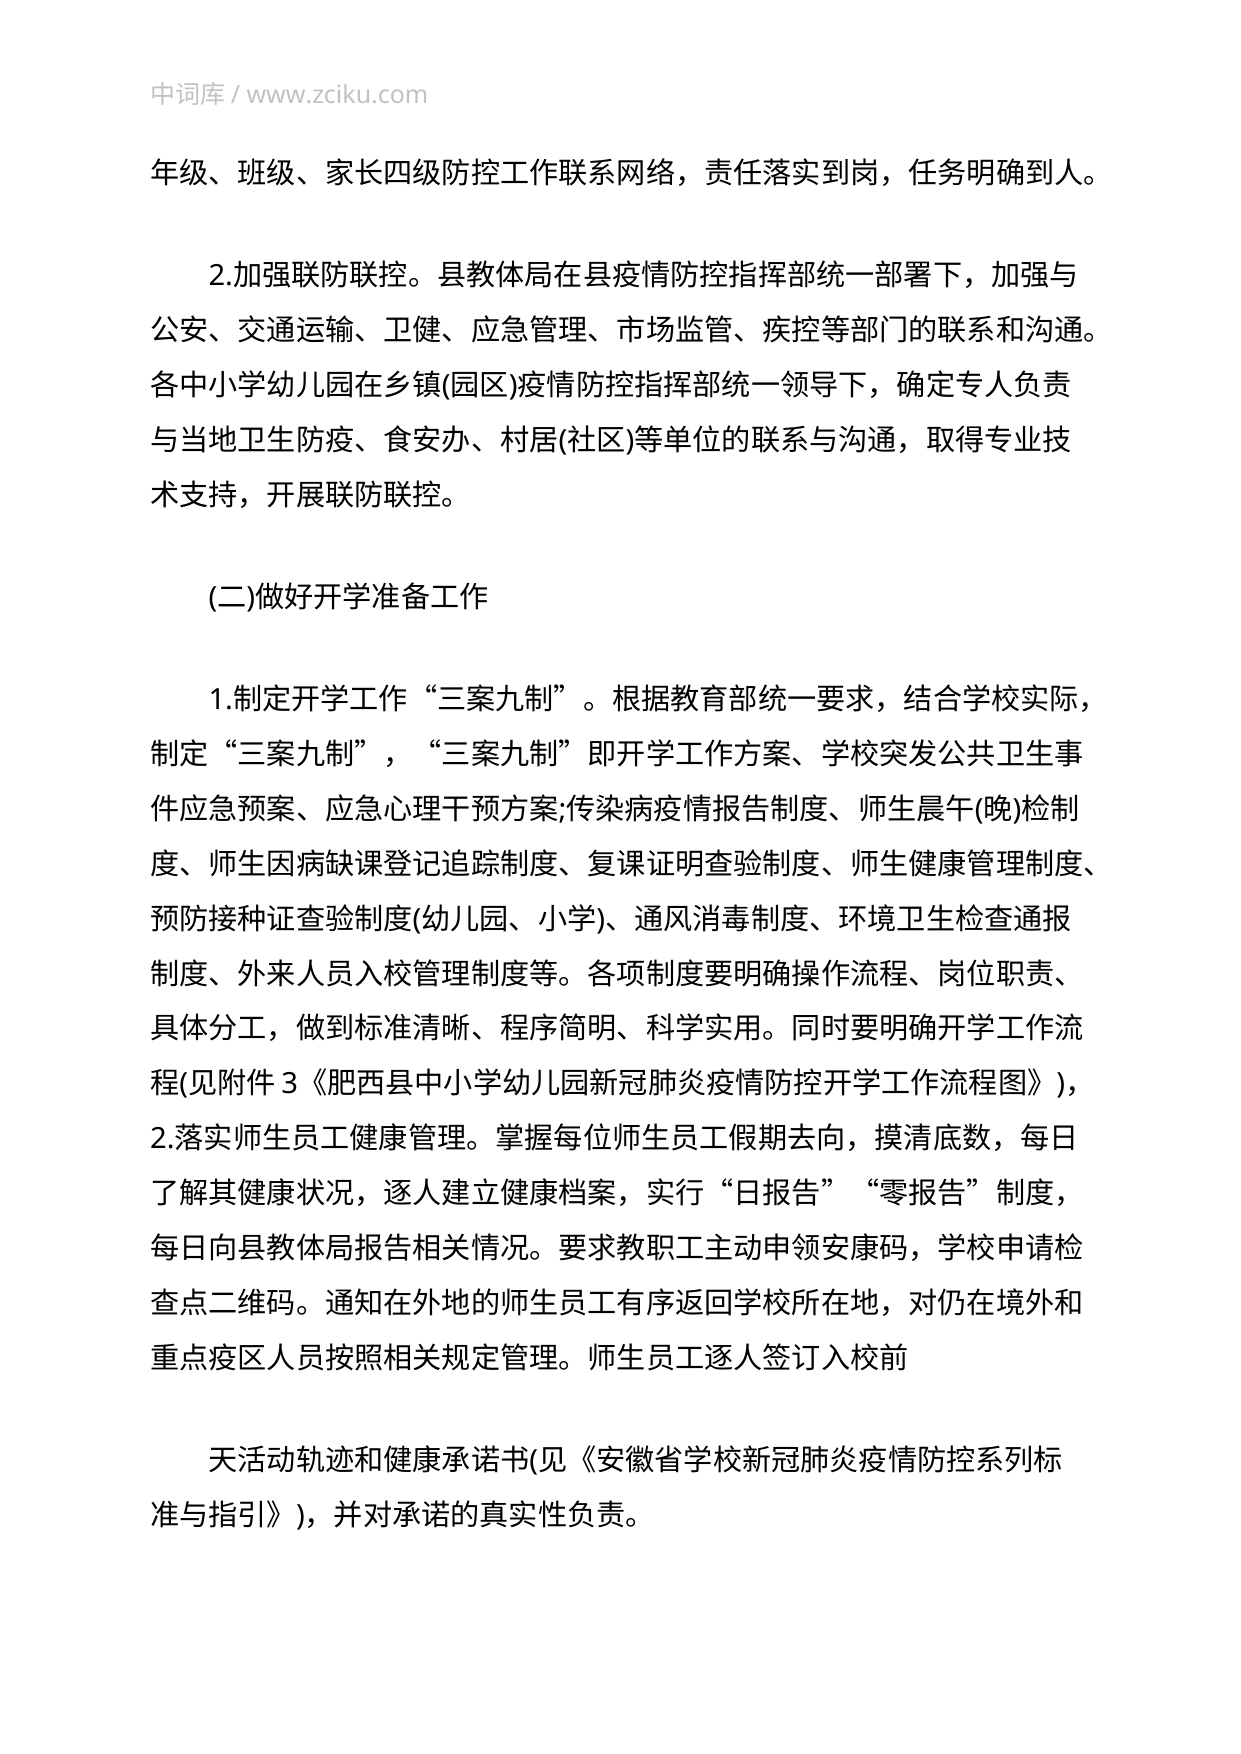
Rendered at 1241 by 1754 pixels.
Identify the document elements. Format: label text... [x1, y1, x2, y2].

text 1.制定开学工作“三案九制”。根据教育部统一要求，结合学校实际，制定“三案九制”，“三案九制”即开学工作方案、学校突发公共卫生事件应急预案、应急心理干预方案;传染病疫情报告制度、师生晨午(晚)检制度、师生因病缺课登记追踪制度、复课证明查验制度、师生健康管理制度、预防接种证查验制度(幼儿园、小学)、通风消毒制度、环境卫生检查通报制度、外来人员入校管理制度等。各项制度要明确操作流程、岗位职责、具体分工，做到标准清晰、程序简明、科学实用。同时要明确开学工作流程(见附件3《肥西县中小学幼儿园新冠肺炎疫情防控开学工作流程图》)，2.落实师生员工健康管理。掌握每位师生员工假期去向，摸清底数，每日了解其健康状况，逐人建立健康档案，实行“日报告”“零报告”制度，每日向县教体局报告相关情况。要求教职工主动申领安康码，学校申请检查点二维码。通知在外地的师生员工有序返回学校所在地，对仍在境外和重点疫区人员按照相关规定管理。师生员工逐人签订入校前 [150, 675, 1090, 1377]
text 天活动轨迹和健康承诺书(见《安徽省学校新冠肺炎疫情防控系列标准与指引》)，并对承诺的真实性负责。 [150, 1436, 1090, 1534]
text 2.加强联防联控。县教体局在县疫情防控指挥部统一部署下，加强与公安、交通运输、卫健、应急管理、市场监管、疾控等部门的联系和沟通。各中小学幼儿园在乡镇(园区)疫情防控指挥部统一领导下，确定专人负责与当地卫生防疫、食安办、村居(社区)等单位的联系与沟通，取得专业技术支持，开展联防联控。 [150, 252, 1090, 514]
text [150, 150, 1090, 192]
text (二)做好开学准备工作 [150, 573, 1090, 616]
